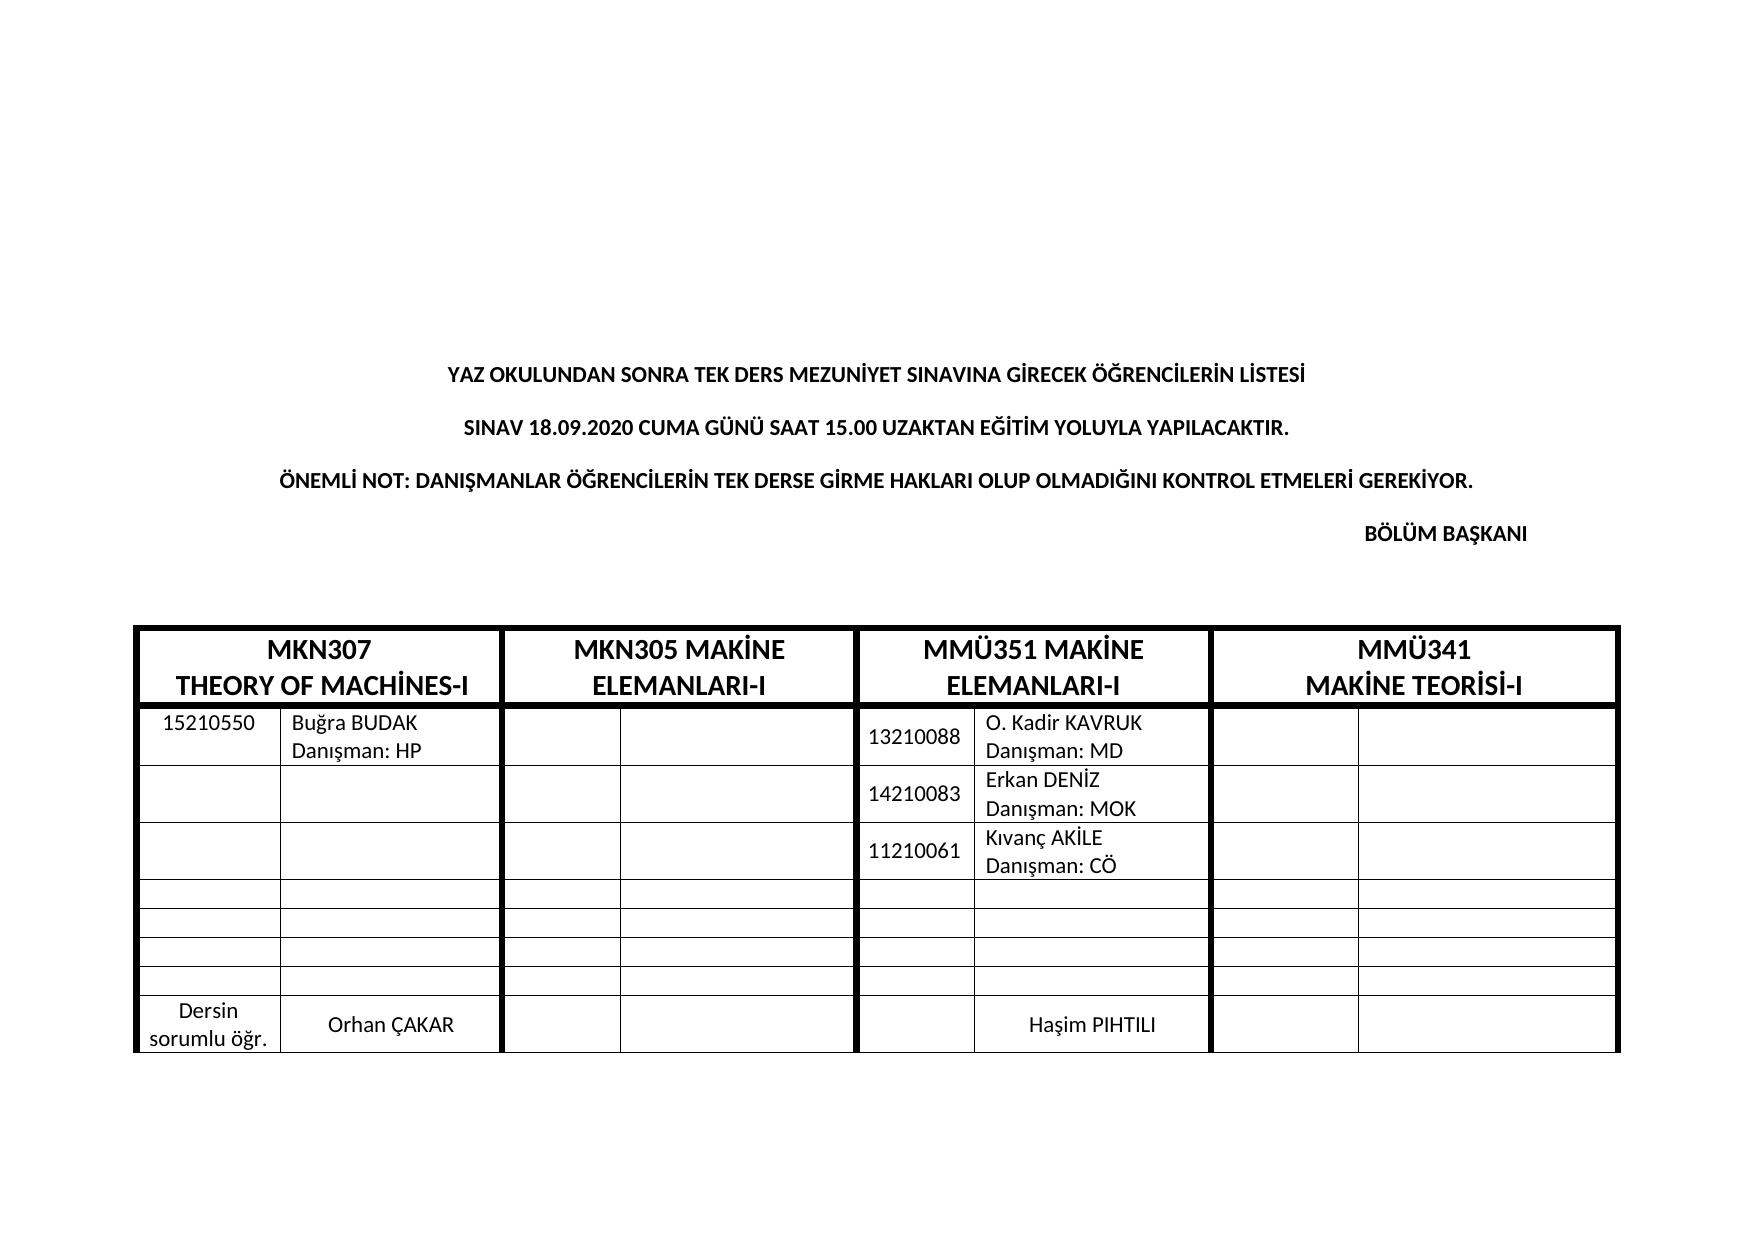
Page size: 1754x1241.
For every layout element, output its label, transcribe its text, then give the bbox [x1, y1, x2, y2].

table_cell O. Kadir KAVRUK Danışman: MD [975, 709, 1208, 764]
table_cell [621, 766, 853, 822]
table_cell [505, 766, 620, 822]
table_cell [1214, 938, 1358, 966]
text ÖNEMLİ NOT: DANIŞMANLAR ÖĞRENCİLERİN TEK DERSE GİRME HAKLARI OLUP OLMADIĞINI KONTROL ETMELERİ GEREKİYOR. [148, 466, 1606, 494]
table_cell [1359, 938, 1615, 966]
table_cell [1214, 766, 1358, 822]
table_cell [1214, 709, 1358, 764]
table_cell [621, 709, 853, 764]
table_cell [621, 880, 853, 908]
table_cell [1359, 996, 1615, 1052]
table_cell Haşim PIHTILI [975, 996, 1208, 1052]
table_cell [281, 967, 499, 995]
table_cell [1359, 766, 1615, 822]
text BÖLÜM BAŞKANI [148, 519, 1606, 547]
table_cell [621, 938, 853, 966]
table_cell [621, 909, 853, 937]
table_cell [505, 709, 620, 764]
table_cell [1214, 909, 1358, 937]
table_cell Kıvanç AKİLE Danışman: CÖ [975, 823, 1208, 879]
table_cell [975, 909, 1208, 937]
table_cell [505, 938, 620, 966]
table_cell [621, 967, 853, 995]
table_cell [140, 766, 280, 822]
table_cell [505, 823, 620, 879]
table_cell [281, 880, 499, 908]
table_cell 11210061 [860, 823, 974, 879]
table_cell [860, 909, 974, 937]
table_cell [281, 909, 499, 937]
table_cell [505, 880, 620, 908]
table_cell [505, 967, 620, 995]
table_cell [140, 909, 280, 937]
table_cell [621, 996, 853, 1052]
table_cell [1359, 909, 1615, 937]
table_cell [975, 880, 1208, 908]
table_cell [1214, 967, 1358, 995]
table_cell [1359, 880, 1615, 908]
table_header MKN307 THEORY OF MACHİNES-I [140, 631, 499, 702]
table_cell Dersin sorumlu öğr. [140, 996, 280, 1052]
table_cell 13210088 [860, 709, 974, 764]
table_cell Erkan DENİZ Danışman: MOK [975, 766, 1208, 822]
text SINAV 18.09.2020 CUMA GÜNÜ SAAT 15.00 UZAKTAN EĞİTİM YOLUYLA YAPILACAKTIR. [148, 413, 1606, 441]
table_cell Buğra BUDAK Danışman: HP [281, 709, 499, 764]
table_cell [860, 967, 974, 995]
table_cell [1359, 967, 1615, 995]
table_cell [975, 967, 1208, 995]
table_cell [1359, 709, 1615, 764]
table_cell [505, 909, 620, 937]
table_cell [975, 938, 1208, 966]
table_header MKN305 MAKİNE ELEMANLARI-I [505, 631, 853, 702]
table_cell [1214, 823, 1358, 879]
table_cell [1359, 823, 1615, 879]
table_cell [281, 823, 499, 879]
table_cell [860, 880, 974, 908]
table_cell 14210083 [860, 766, 974, 822]
table_cell 15210550 [140, 709, 280, 764]
table_cell [860, 938, 974, 966]
table_cell [860, 996, 974, 1052]
table_cell [140, 967, 280, 995]
table_cell Orhan ÇAKAR [281, 996, 499, 1052]
table_cell [140, 938, 280, 966]
table_cell [140, 880, 280, 908]
table_cell [140, 823, 280, 879]
table_cell [505, 996, 620, 1052]
table_cell [281, 766, 499, 822]
table_header MMÜ351 MAKİNE ELEMANLARI-I [860, 631, 1208, 702]
table_cell [281, 938, 499, 966]
table_cell [621, 823, 853, 879]
table_cell [1214, 880, 1358, 908]
table_header MMÜ341 MAKİNE TEORİSİ-I [1214, 631, 1615, 702]
text YAZ OKULUNDAN SONRA TEK DERS MEZUNİYET SINAVINA GİRECEK ÖĞRENCİLERİN LİSTESİ [148, 360, 1606, 388]
table_cell [1214, 996, 1358, 1052]
